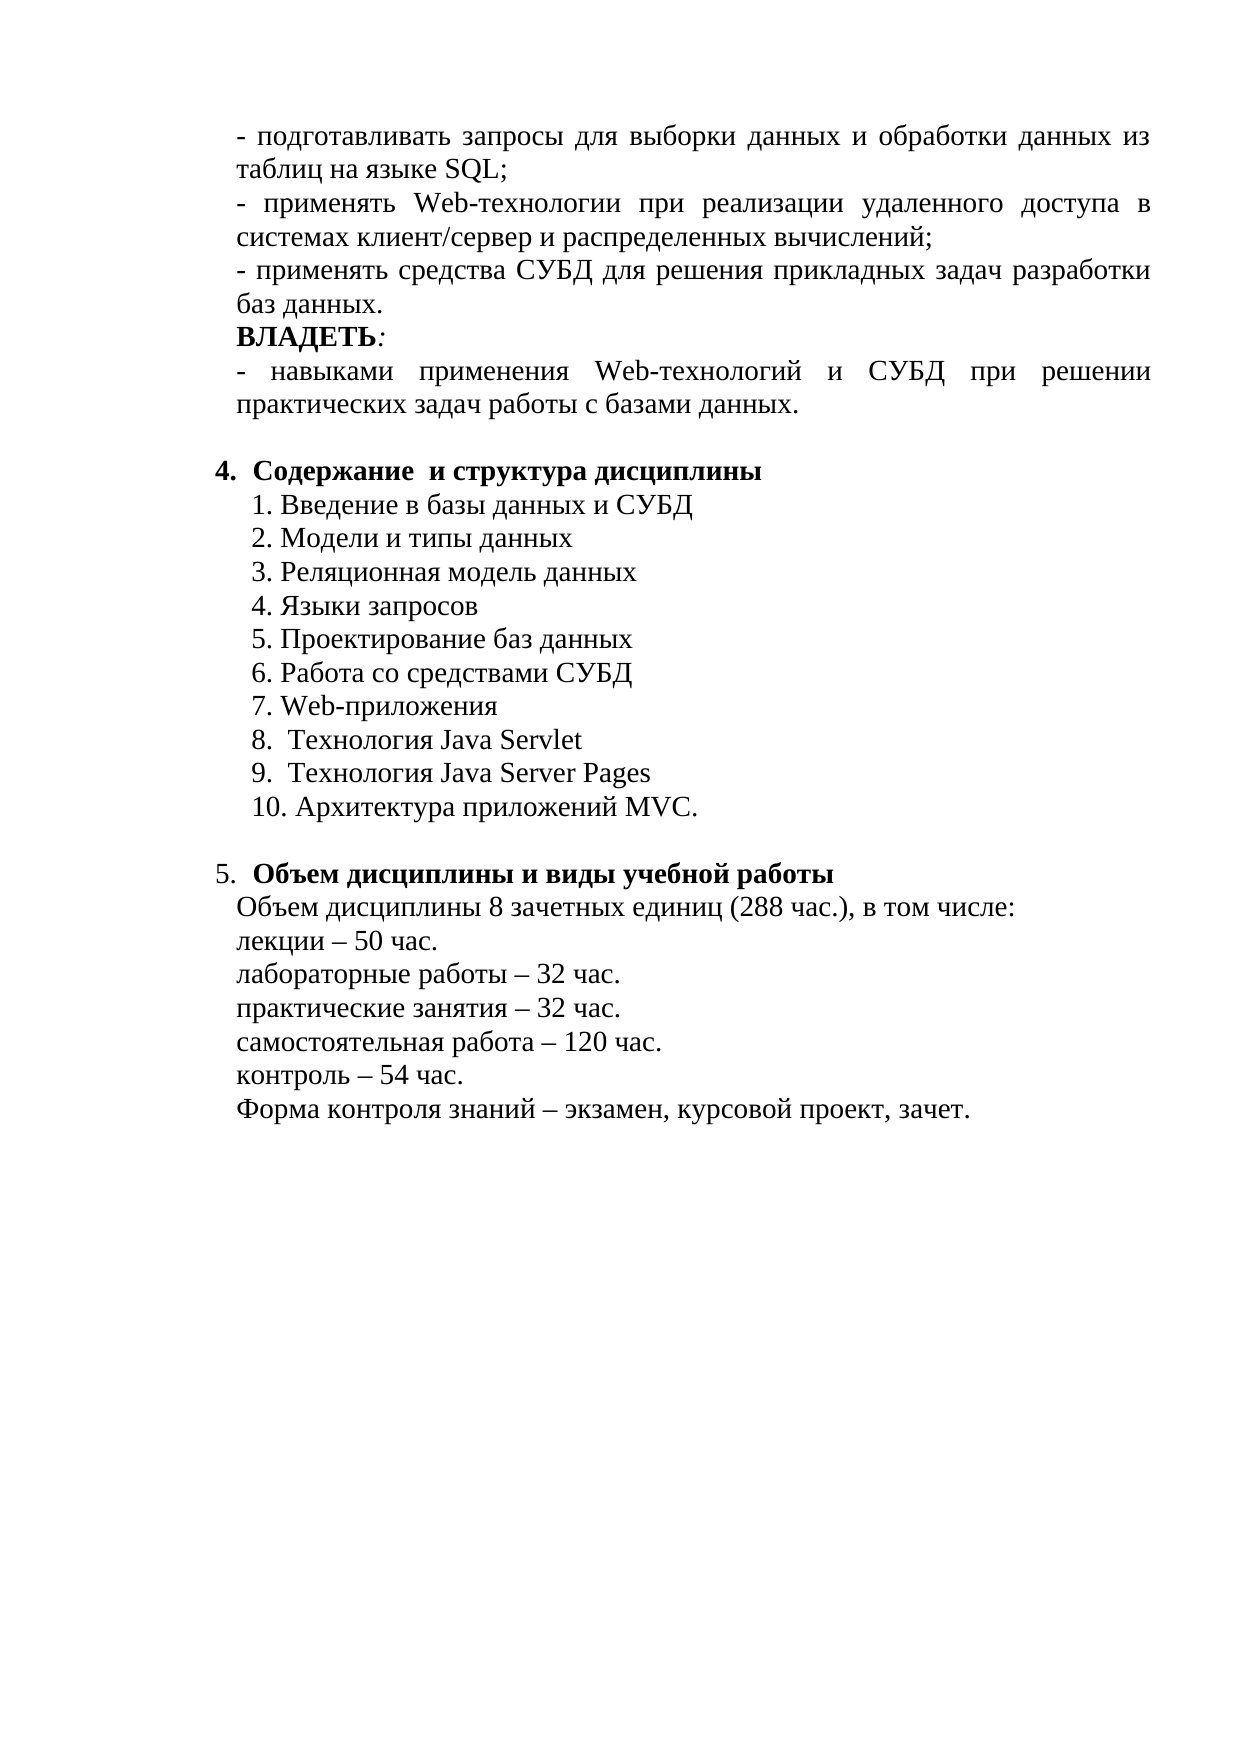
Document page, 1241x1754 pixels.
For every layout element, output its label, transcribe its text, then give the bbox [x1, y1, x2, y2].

text самостоятельная работа – 120 час. [177, 1024, 1152, 1057]
text 8. Технология Java Servlet [177, 722, 1152, 755]
text 10. Архитектура приложений MVC. [177, 789, 1152, 822]
text ВЛАДЕТЬ: [236, 319, 1152, 353]
text - применять средства СУБД для решения прикладных задач разработки баз данных. [236, 252, 1152, 319]
text Форма контроля знаний – экзамен, курсовой проект, зачет. [177, 1091, 1152, 1124]
text лекции – 50 час. [177, 923, 1152, 957]
text 3. Реляционная модель данных [177, 554, 1152, 588]
text практические занятия – 32 час. [177, 990, 1152, 1024]
text 5. Проектирование баз данных [177, 621, 1152, 655]
text - подготавливать запросы для выборки данных и обработки данных из таблиц на языке SQL; [236, 118, 1152, 185]
text - навыками применения Web-технологий и СУБД при решении практических задач работы с базами данных. [236, 353, 1152, 420]
text контроль – 54 час. [177, 1057, 1152, 1091]
text Объем дисциплины 8 зачетных единиц (288 час.), в том числе: [177, 889, 1152, 923]
text 2. Модели и типы данных [177, 521, 1152, 554]
list Объем дисциплины и виды учебной работы [215, 856, 1152, 889]
list Содержание и структура дисциплины [215, 453, 1152, 487]
text 7. Web-приложения [177, 688, 1152, 722]
text 6. Работа со средствами СУБД [177, 655, 1152, 688]
text 9. Технология Java Server Pages [177, 755, 1152, 789]
text - применять Web-технологии при реализации удаленного доступа в системах клиент/сервер и распределенных вычислений; [236, 185, 1152, 252]
text 1. Введение в базы данных и СУБД [177, 487, 1152, 521]
text 4. Языки запросов [177, 588, 1152, 621]
text лабораторные работы – 32 час. [177, 957, 1152, 990]
